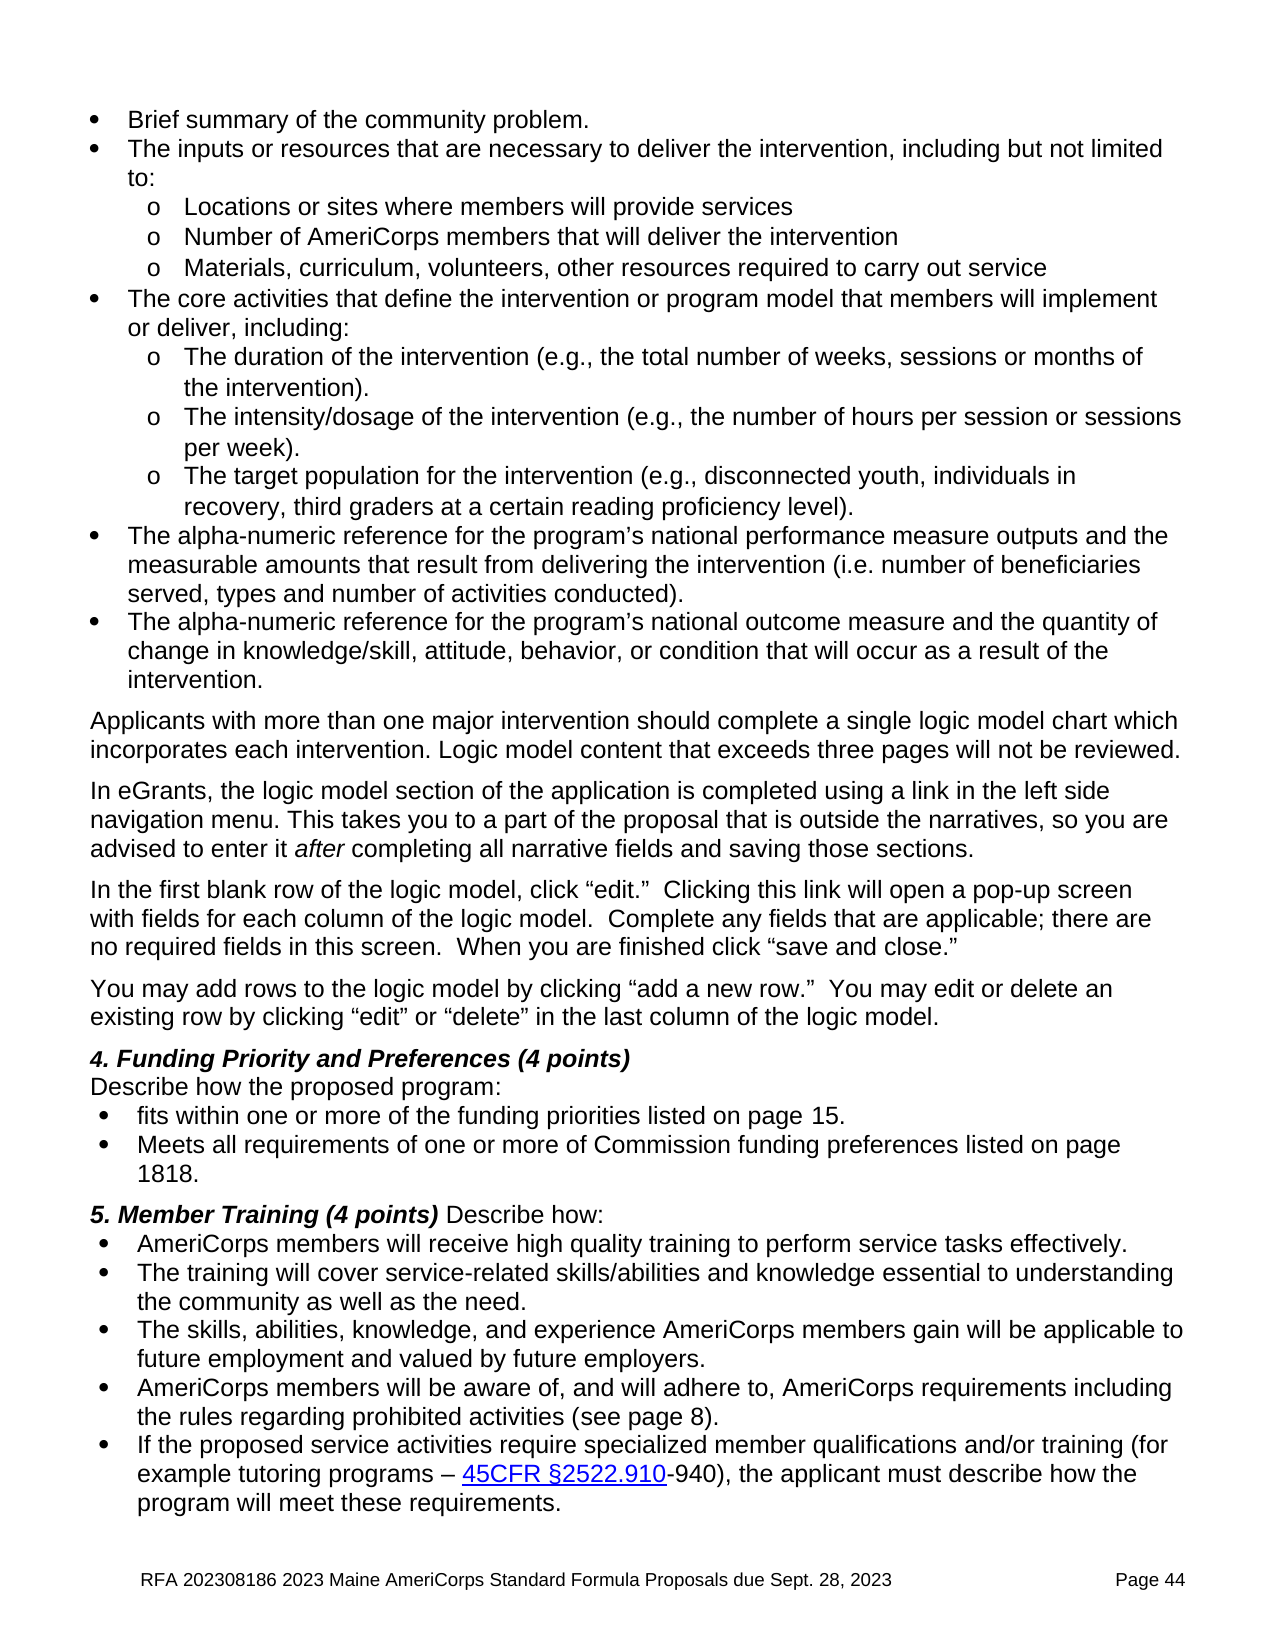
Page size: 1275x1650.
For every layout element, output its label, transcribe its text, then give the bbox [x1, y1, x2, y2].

list If the proposed service activities require specialized member qualifications and/or training (for example tutoring programs – 45CFR §2522.910-940), the applicant must describe how the program will meet these requirements. [99, 1431, 1185, 1517]
list The duration of the intervention (e.g., the total number of weeks, sessions or months of the intervention). [146, 342, 1185, 402]
list The skills, abilities, knowledge, and experience AmeriCorps members gain will be applicable to future employment and valued by future employers. [99, 1315, 1185, 1373]
list Meets all requirements of one or more of Commission funding preferences listed on page 18. [99, 1130, 1185, 1188]
text Applicants with more than one major intervention should complete a single logic model chart which incorporates each intervention. Logic model content that exceeds three pages will not be reviewed. [90, 706, 1185, 764]
list The inputs or resources that are necessary to deliver the intervention, including but not limited to: [90, 134, 1185, 191]
list The alpha-numeric reference for the program’s national outcome measure and the quantity of change in knowledge/skill, attitude, behavior, or condition that will occur as a result of the intervention. [90, 607, 1185, 694]
list The intensity/dosage of the intervention (e.g., the number of hours per session or sessions per week). [146, 402, 1185, 461]
list The alpha-numeric reference for the program’s national performance measure outputs and the measurable amounts that result from delivering the intervention (i.e. number of beneficiaries served, types and number of activities conducted). [90, 521, 1185, 607]
list AmeriCorps members will be aware of, and will adhere to, AmeriCorps requirements including the rules regarding prohibited activities (see page 8). [99, 1373, 1185, 1431]
list The target population for the intervention (e.g., disconnected youth, individuals in recovery, third graders at a certain reading proficiency level). [146, 461, 1185, 521]
text In eGrants, the logic model section of the application is completed using a link in the left side navigation menu. This takes you to a part of the proposal that is outside the narratives, so you are advised to enter it after completing all narrative fields and saving those sections. [90, 776, 1185, 862]
list AmeriCorps members will receive high quality training to perform service tasks effectively. [99, 1229, 1185, 1258]
list The training will cover service-related skills/abilities and knowledge essential to understanding the community as well as the need. [99, 1258, 1185, 1315]
list Number of AmeriCorps members that will deliver the intervention [146, 222, 1185, 253]
text Describe how the proposed program: [90, 1072, 1185, 1101]
text In the first blank row of the logic model, click “edit.” Clicking this link will open a pop-up screen with fields for each column of the logic model. Complete any fields that are applicable; there are no required fields in this screen. When you are finished click “save and close.” [90, 875, 1185, 961]
list Brief summary of the community problem. [90, 105, 1185, 134]
list Materials, curriculum, volunteers, other resources required to carry out service [146, 253, 1185, 284]
list The core activities that define the intervention or program model that members will implement or deliver, including: [90, 284, 1185, 342]
text You may add rows to the logic model by clicking “add a new row.” You may edit or delete an existing row by clicking “edit” or “delete” in the last column of the logic model. [90, 974, 1185, 1031]
list fits within one or more of the funding priorities listed on page 16. [99, 1101, 1185, 1130]
text 5. Member Training (4 points) Describe how: [90, 1200, 1185, 1229]
list Locations or sites where members will provide services [146, 191, 1185, 222]
text 4. Funding Priority and Preferences (4 points) [90, 1044, 1185, 1072]
